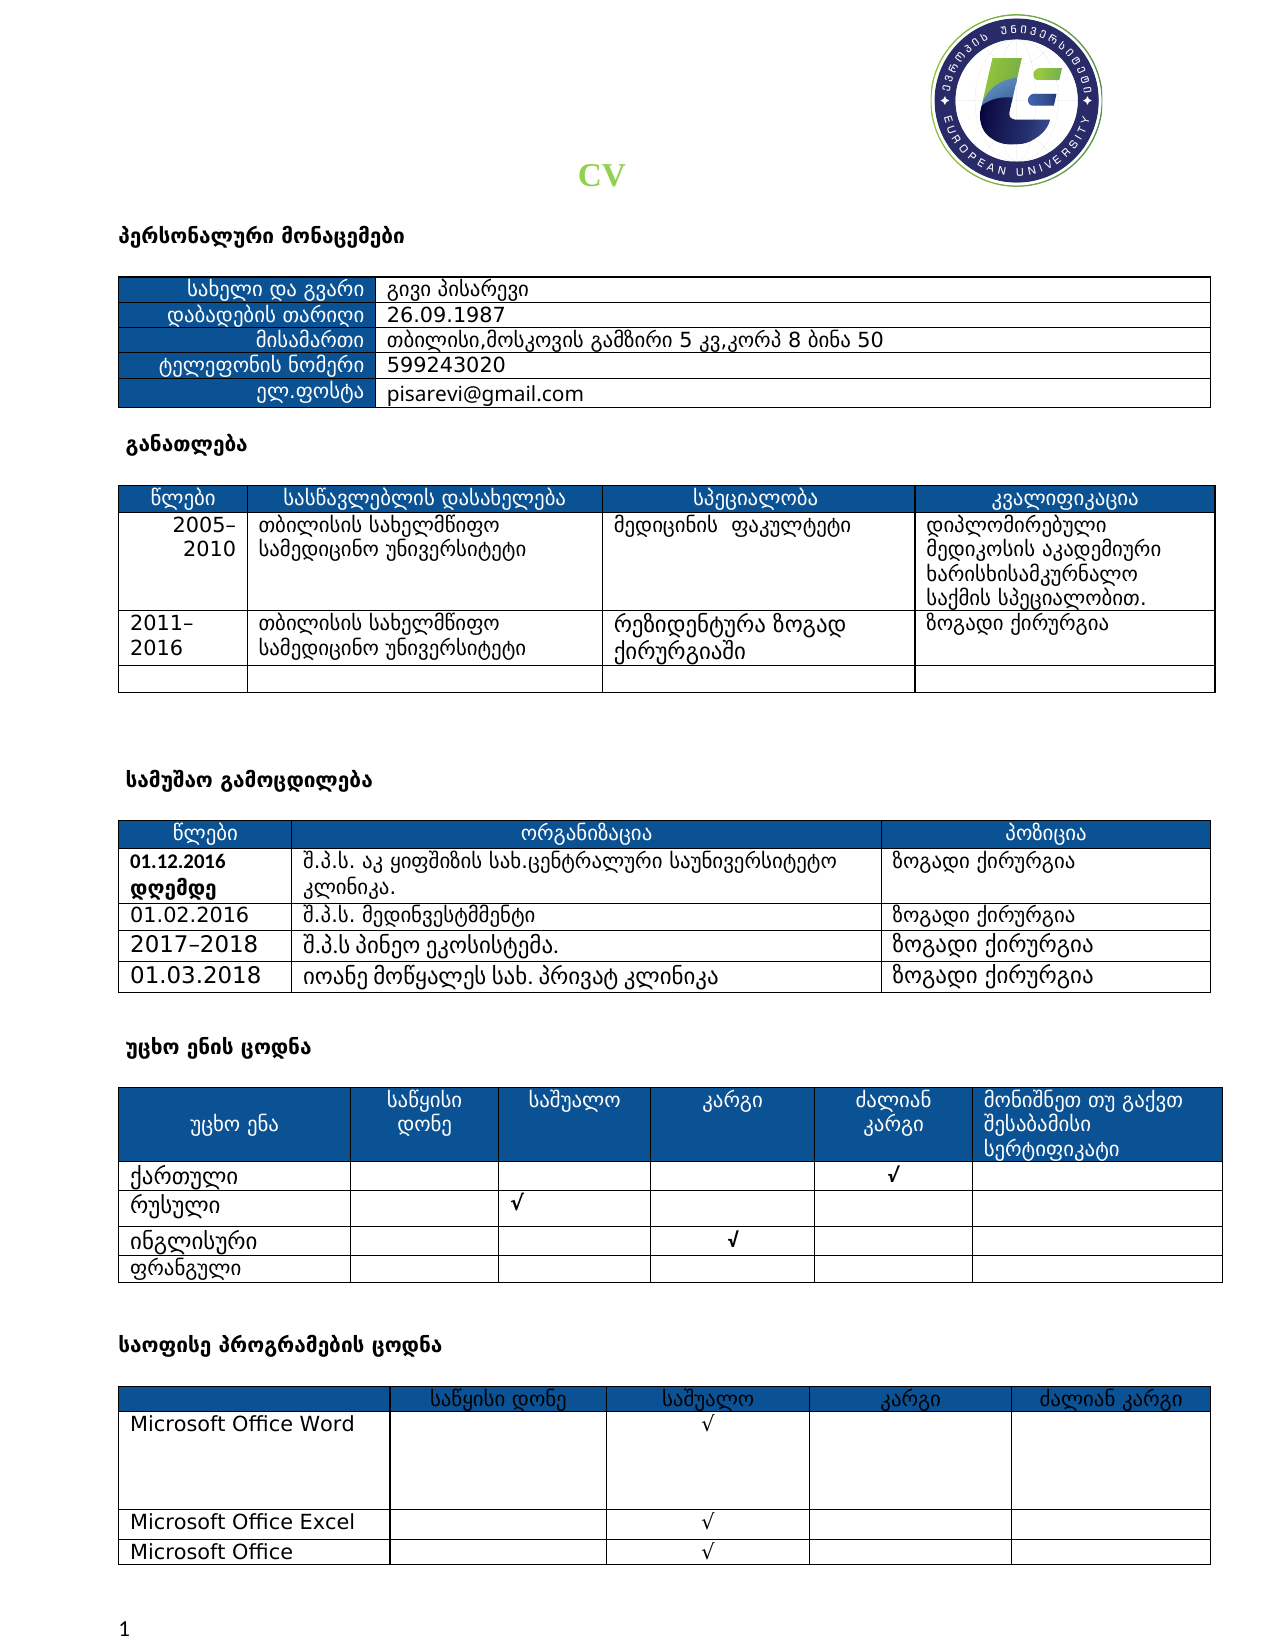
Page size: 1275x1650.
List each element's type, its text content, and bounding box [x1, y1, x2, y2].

table_cell თბილისის სახელმწიფო სამედიცინო უნივერსიტეტი [248, 513, 602, 610]
table_cell [391, 1540, 606, 1564]
table_cell რეზიდენტურა ზოგად ქირურგიაში [603, 611, 914, 664]
table_cell [119, 353, 375, 378]
table_cell [1012, 1540, 1210, 1564]
table_cell ზოგადი ქირურგია [882, 904, 1210, 930]
table_header [391, 1387, 606, 1411]
table_cell [973, 1162, 1222, 1190]
table_cell ზოგადი ქირურგია [916, 611, 1214, 664]
table_cell ინგლისური [119, 1227, 350, 1255]
table_cell Microsoft Office Word [119, 1412, 389, 1509]
table_header [499, 1088, 650, 1161]
table_cell √ [607, 1510, 809, 1539]
table_cell √ [815, 1162, 972, 1190]
table_cell თბილისი,მოსკოვის გამზირი 5 კვ,კორპ 8 ბინა 50 [376, 328, 1210, 352]
table_cell [815, 1191, 972, 1226]
table_header [973, 1088, 1222, 1161]
table_cell 599243020 [376, 353, 1210, 378]
table_cell [916, 666, 1214, 692]
table_cell შ.პ.ს პინეო ეკოსისტემა. [292, 931, 881, 961]
table_cell იოანე მოწყალეს სახ. პრივატ კლინიკა [292, 962, 881, 992]
table_header [119, 1387, 389, 1411]
table_header [607, 1387, 809, 1411]
table_cell შ.პ.ს. აკ ყიფშიზის სახ.ცენტრალური საუნივერსიტეტო კლინიკა. [292, 849, 881, 902]
table_cell მედიცინის ფაკულტეტი [603, 513, 914, 610]
table_header [810, 1387, 1011, 1411]
table_cell [810, 1412, 1011, 1509]
table_cell ზოგადი ქირურგია [882, 931, 1210, 961]
table_cell [119, 303, 375, 327]
table_cell ზოგადი ქირურგია [882, 962, 1210, 992]
table_cell 2011–2016 [119, 611, 247, 664]
table_cell [651, 1191, 814, 1226]
table_cell თბილისის სახელმწიფო სამედიცინო უნივერსიტეტი [248, 611, 602, 664]
table_cell ზოგადი ქირურგია [882, 849, 1210, 902]
table_cell [651, 1256, 814, 1282]
table_cell [1012, 1510, 1210, 1539]
table_header [248, 486, 602, 512]
table_cell [351, 1162, 498, 1190]
table_cell [119, 328, 375, 352]
table_cell [499, 1227, 650, 1255]
table_cell [391, 1510, 606, 1539]
table_cell √ [607, 1540, 809, 1564]
table_cell რუსული [119, 1191, 350, 1226]
table_cell [499, 1162, 650, 1190]
table_cell 01.03.2018 [119, 962, 291, 992]
table_cell [973, 1227, 1222, 1255]
table_cell [603, 666, 914, 692]
table_header [119, 278, 375, 302]
table_cell [815, 1227, 972, 1255]
table_header [119, 486, 247, 512]
table_cell [119, 379, 375, 407]
table_cell [119, 666, 247, 692]
table_cell [351, 1227, 498, 1255]
picture [930, 14, 1103, 187]
table_cell pisarevi@gmail.com [376, 379, 1210, 407]
table_cell [248, 666, 602, 692]
table_header [916, 486, 1214, 512]
table_cell შ.პ.ს. მედინვესტმმენტი [292, 904, 881, 930]
table_cell [810, 1510, 1011, 1539]
table_cell [973, 1191, 1222, 1226]
table_cell Microsoft Office PowerPoint [119, 1540, 389, 1564]
table_header [119, 1088, 350, 1161]
table_cell [351, 1191, 498, 1226]
table_cell 2005–2010 [119, 513, 247, 610]
table_cell √ [651, 1227, 814, 1255]
table_cell Microsoft Office Excel [119, 1510, 389, 1539]
table_cell [810, 1540, 1011, 1564]
table_header [292, 821, 881, 848]
table_cell [973, 1256, 1222, 1282]
table_cell დიპლომირებული მედიკოსის აკადემიური ხარისხისამკურნალო საქმის სპეციალობით. [916, 513, 1214, 610]
table_cell ფრანგული [119, 1256, 350, 1282]
table_cell ქართული [119, 1162, 350, 1190]
table_cell 01.12.2016 დღემდე [119, 849, 291, 902]
table_cell √ [607, 1412, 809, 1509]
table_header [651, 1088, 814, 1161]
table_header გივი პისარევი [376, 278, 1210, 302]
table_header [603, 486, 914, 512]
table_header [119, 821, 291, 848]
table_cell [651, 1162, 814, 1190]
table_cell 2017–2018 [119, 931, 291, 961]
table_cell [391, 1412, 606, 1509]
table_cell [1012, 1412, 1210, 1509]
table_header [815, 1088, 972, 1161]
table_header [1012, 1387, 1210, 1411]
table_cell [815, 1256, 972, 1282]
table_cell 26.09.1987 [376, 303, 1210, 327]
table_cell √ [499, 1191, 650, 1226]
table_cell [351, 1256, 498, 1282]
table_cell 01.02.2016 [119, 904, 291, 930]
table_header [351, 1088, 498, 1161]
table_cell [499, 1256, 650, 1282]
table_header [882, 821, 1210, 848]
